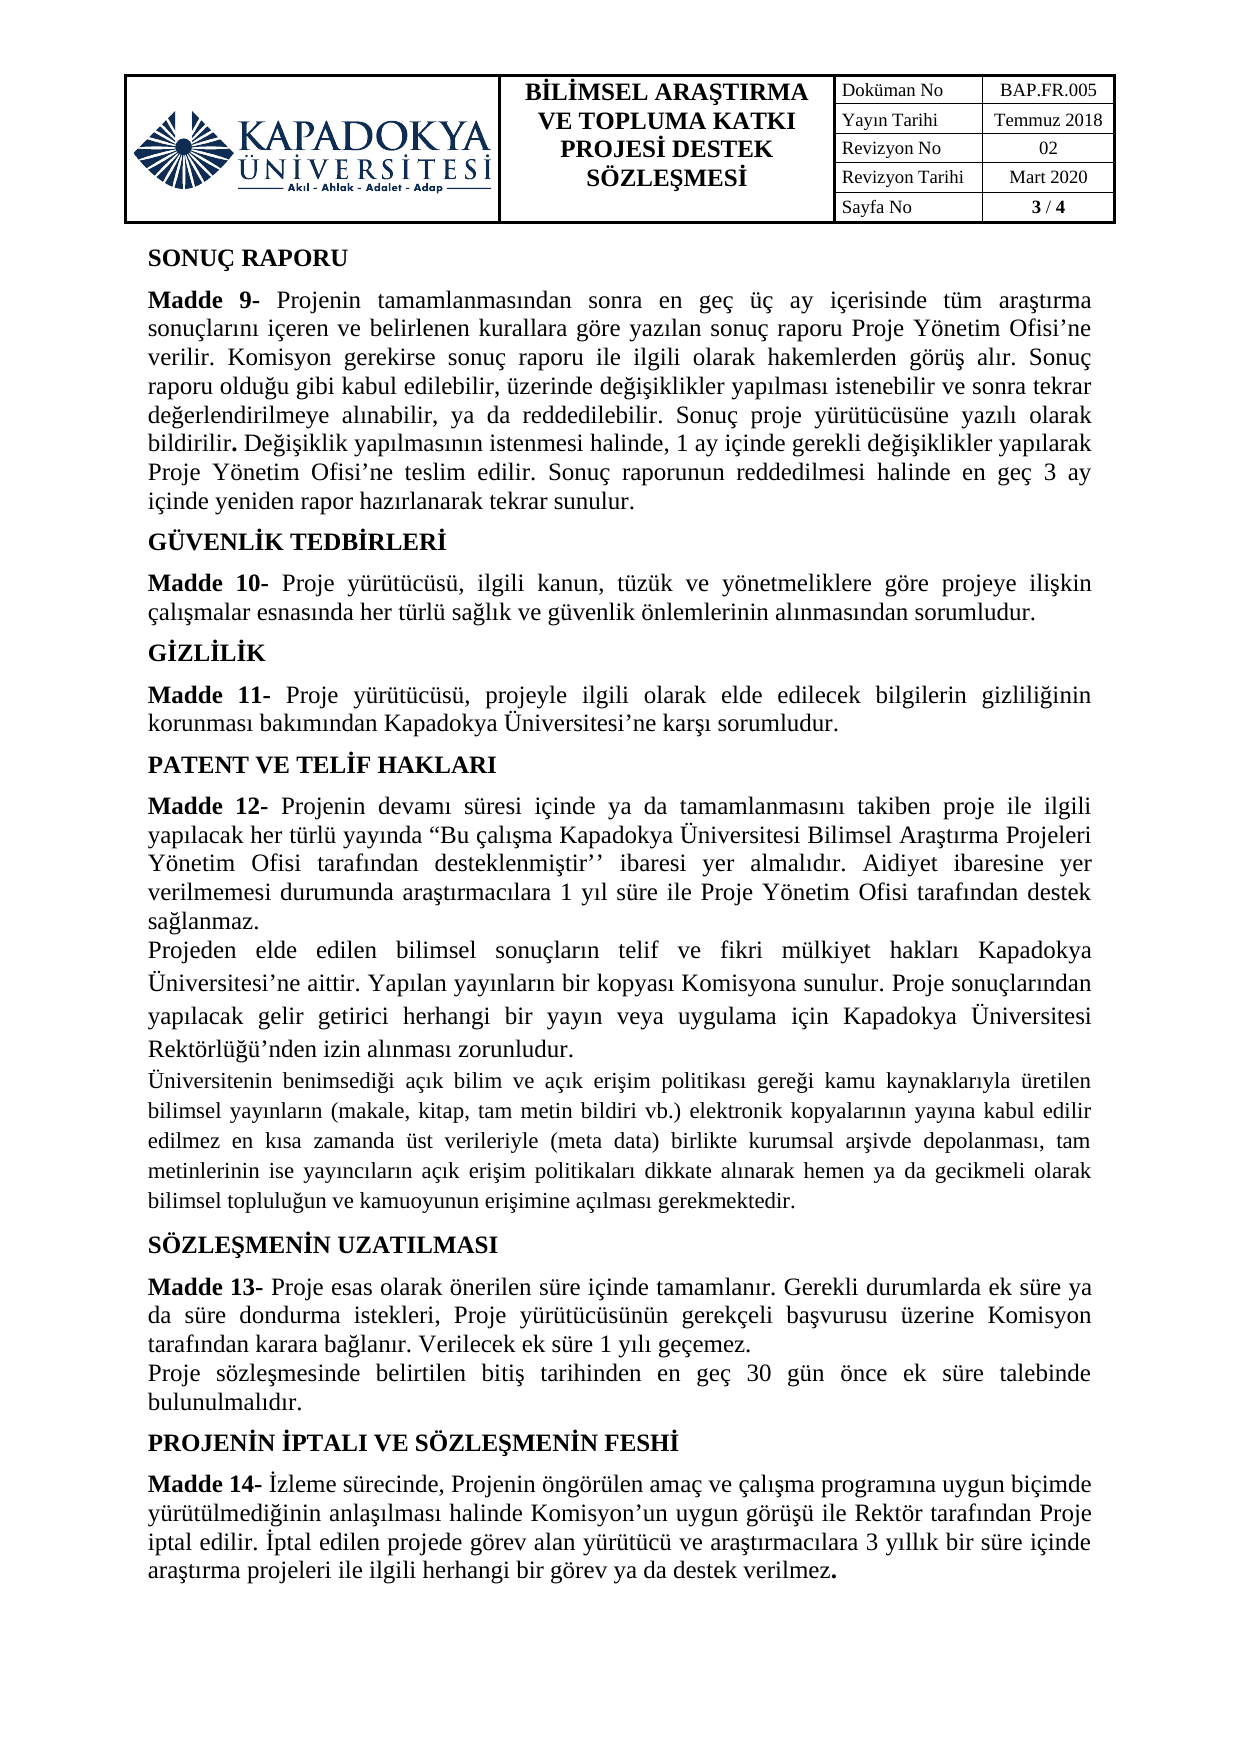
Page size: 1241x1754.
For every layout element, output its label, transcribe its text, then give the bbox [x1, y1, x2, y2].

text SÖZLEŞMENİN UZATILMASI [148, 1230, 1093, 1259]
text GİZLİLİK [148, 638, 1093, 667]
text Madde 14- İzleme sürecinde, Projenin öngörülen amaç ve çalışma programına uygun biçimde yürütülmediğinin anlaşılması halinde Komisyon’un uygun görüşü ile Rektör tarafından Proje iptal edilir. İptal edilen projede görev alan yürütücü ve araştırmacılara 3 yıllık bir süre içinde araştırma projeleri ile ilgili herhangi bir görev ya da destek verilmez. [148, 1469, 1093, 1584]
picture [133, 104, 492, 194]
text SONUÇ RAPORU [148, 243, 1093, 272]
text Projeden elde edilen bilimsel sonuçların telif ve fikri mülkiyet hakları Kapadokya Üniversitesi’ne aittir. Yapılan yayınların bir kopyası Komisyona sunulur. Proje sonuçlarından yapılacak gelir getirici herhangi bir yayın veya uygulama için Kapadokya Üniversitesi Rektörlüğü’nden izin alınması zorunludur. [148, 935, 1093, 1062]
text Madde 9- Projenin tamamlanmasından sonra en geç üç ay içerisinde tüm araştırma sonuçlarını içeren ve belirlenen kurallara göre yazılan sonuç raporu Proje Yönetim Ofisi’ne verilir. Komisyon gerekirse sonuç raporu ile ilgili olarak hakemlerden görüş alır. Sonuç raporu olduğu gibi kabul edilebilir, üzerinde değişiklikler yapılması istenebilir ve sonra tekrar değerlendirilmeye alınabilir, ya da reddedilebilir. Sonuç proje yürütücüsüne yazılı olarak bildirilir. Değişiklik yapılmasının istenmesi halinde, 1 ay içinde gerekli değişiklikler yapılarak Proje Yönetim Ofisi’ne teslim edilir. Sonuç raporunun reddedilmesi halinde en geç 3 ay içinde yeniden rapor hazırlanarak tekrar sunulur. [148, 285, 1093, 515]
text PROJENİN İPTALI VE SÖZLEŞMENİN FESHİ [148, 1428, 1093, 1457]
text Madde 10- Proje yürütücüsü, ilgili kanun, tüzük ve yönetmeliklere göre projeye ilişkin çalışmalar esnasında her türlü sağlık ve güvenlik önlemlerinin alınmasından sorumludur. [148, 568, 1093, 626]
text Madde 13- Proje esas olarak önerilen süre içinde tamamlanır. Gerekli durumlarda ek süre ya da süre dondurma istekleri, Proje yürütücüsünün gerekçeli başvurusu üzerine Komisyon tarafından karara bağlanır. Verilecek ek süre 1 yılı geçemez. [148, 1272, 1093, 1358]
text Madde 12- Projenin devamı süresi içinde ya da tamamlanmasını takiben proje ile ilgili yapılacak her türlü yayında “Bu çalışma Kapadokya Üniversitesi Bilimsel Araştırma Projeleri Yönetim Ofisi tarafından desteklenmiştir’’ ibaresi yer almalıdır. Aidiyet ibaresine yer verilmemesi durumunda araştırmacılara 1 yıl süre ile Proje Yönetim Ofisi tarafından destek sağlanmaz. [148, 791, 1093, 935]
text PATENT VE TELİF HAKLARI [148, 750, 1093, 778]
text Üniversitenin benimsediği açık bilim ve açık erişim politikası gereği kamu kaynaklarıyla üretilen bilimsel yayınların (makale, kitap, tam metin bildiri vb.) elektronik kopyalarının yayına kabul edilir edilmez en kısa zamanda üst verileriyle (meta data) birlikte kurumsal arşivde depolanması, tam metinlerinin ise yayıncıların açık erişim politikaları dikkate alınarak hemen ya da gecikmeli olarak bilimsel topluluğun ve kamuoyunun erişimine açılması gerekmektedir. [148, 1067, 1093, 1214]
text Madde 11- Proje yürütücüsü, projeyle ilgili olarak elde edilecek bilgilerin gizliliğinin korunması bakımından Kapadokya Üniversitesi’ne karşı sorumludur. [148, 680, 1093, 737]
text GÜVENLİK TEDBİRLERİ [148, 527, 1093, 556]
text Proje sözleşmesinde belirtilen bitiş tarihinden en geç 30 gün önce ek süre talebinde bulunulmalıdır. [148, 1358, 1093, 1415]
